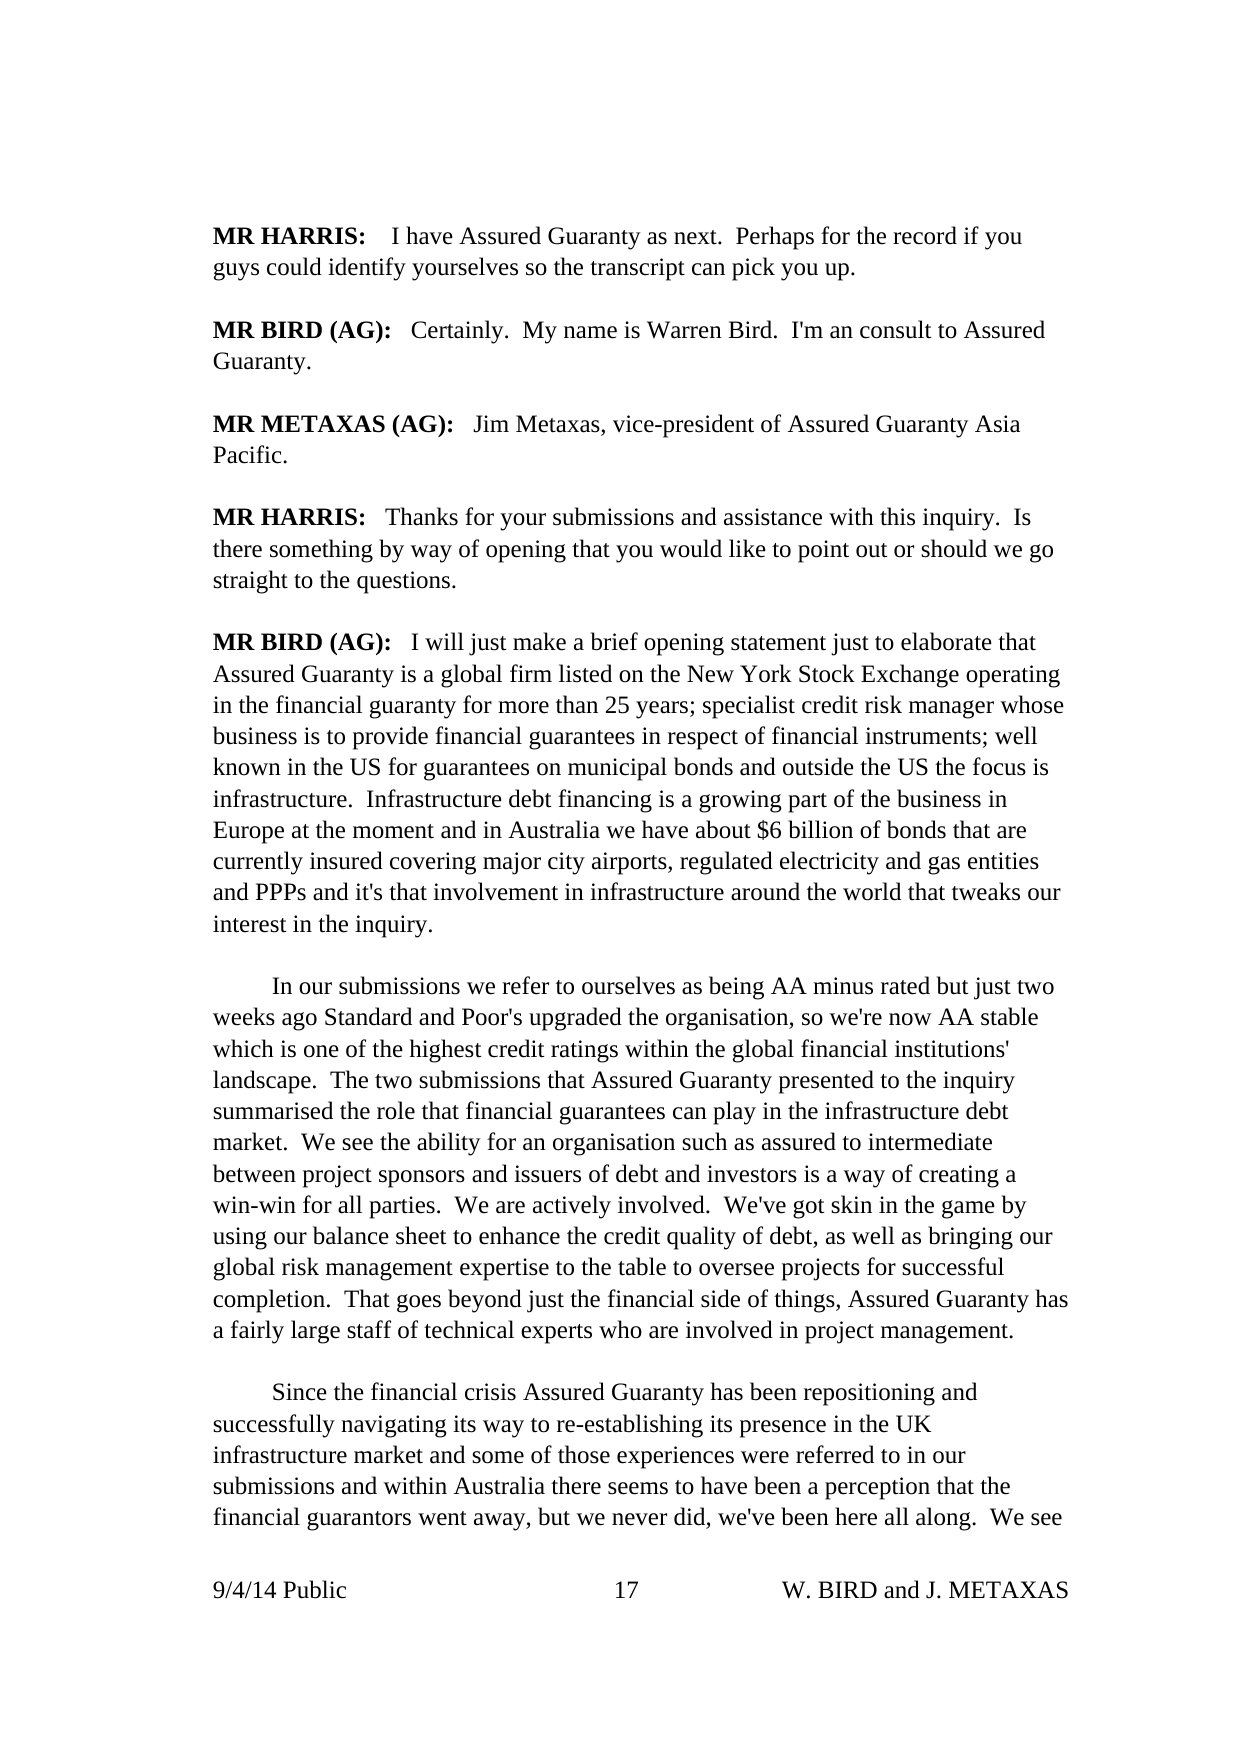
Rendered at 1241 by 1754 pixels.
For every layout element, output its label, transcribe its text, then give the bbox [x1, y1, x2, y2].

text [213, 1376, 1069, 1532]
text MR METAXAS (AG): Jim Metaxas, vice-president of Assured Guaranty Asia Pacific. [213, 407, 1069, 469]
text In our submissions we refer to ourselves as being AA minus rated but just two weeks ago Standard and Poor's upgraded the organisation, so we're now AA stable which is one of the highest credit ratings within the global financial institutions' landscape. The two submissions that Assured Guaranty presented to the inquiry summarised the role that financial guarantees can play in the infrastructure debt market. We see the ability for an organisation such as assured to intermediate between project sponsors and issuers of debt and investors is a way of creating a win-win for all parties. We are actively involved. We've got skin in the game by using our balance sheet to enhance the credit quality of debt, as well as bringing our global risk management expertise to the table to oversee projects for successful completion. That goes beyond just the financial side of things, Assured Guaranty has a fairly large staff of technical experts who are involved in project management. [213, 969, 1069, 1344]
text MR HARRIS: I have Assured Guaranty as next. Perhaps for the record if you guys could identify yourselves so the transcript can pick you up. [213, 219, 1069, 282]
text MR BIRD (AG): Certainly. My name is Warren Bird. I'm an consult to Assured Guaranty. [213, 313, 1069, 376]
text MR BIRD (AG): I will just make a brief opening statement just to elaborate that Assured Guaranty is a global firm listed on the New York Stock Exchange operating in the financial guaranty for more than 25 years; specialist credit risk manager whose business is to provide financial guarantees in respect of financial instruments; well known in the US for guarantees on municipal bonds and outside the US the focus is infrastructure. Infrastructure debt financing is a growing part of the business in Europe at the moment and in Australia we have about $6 billion of bonds that are currently insured covering major city airports, regulated electricity and gas entities and PPPs and it's that involvement in infrastructure around the world that tweaks our interest in the inquiry. [213, 626, 1069, 938]
text MR HARRIS: Thanks for your submissions and assistance with this inquiry. Is there something by way of opening that you would like to point out or should we go straight to the questions. [213, 501, 1069, 594]
